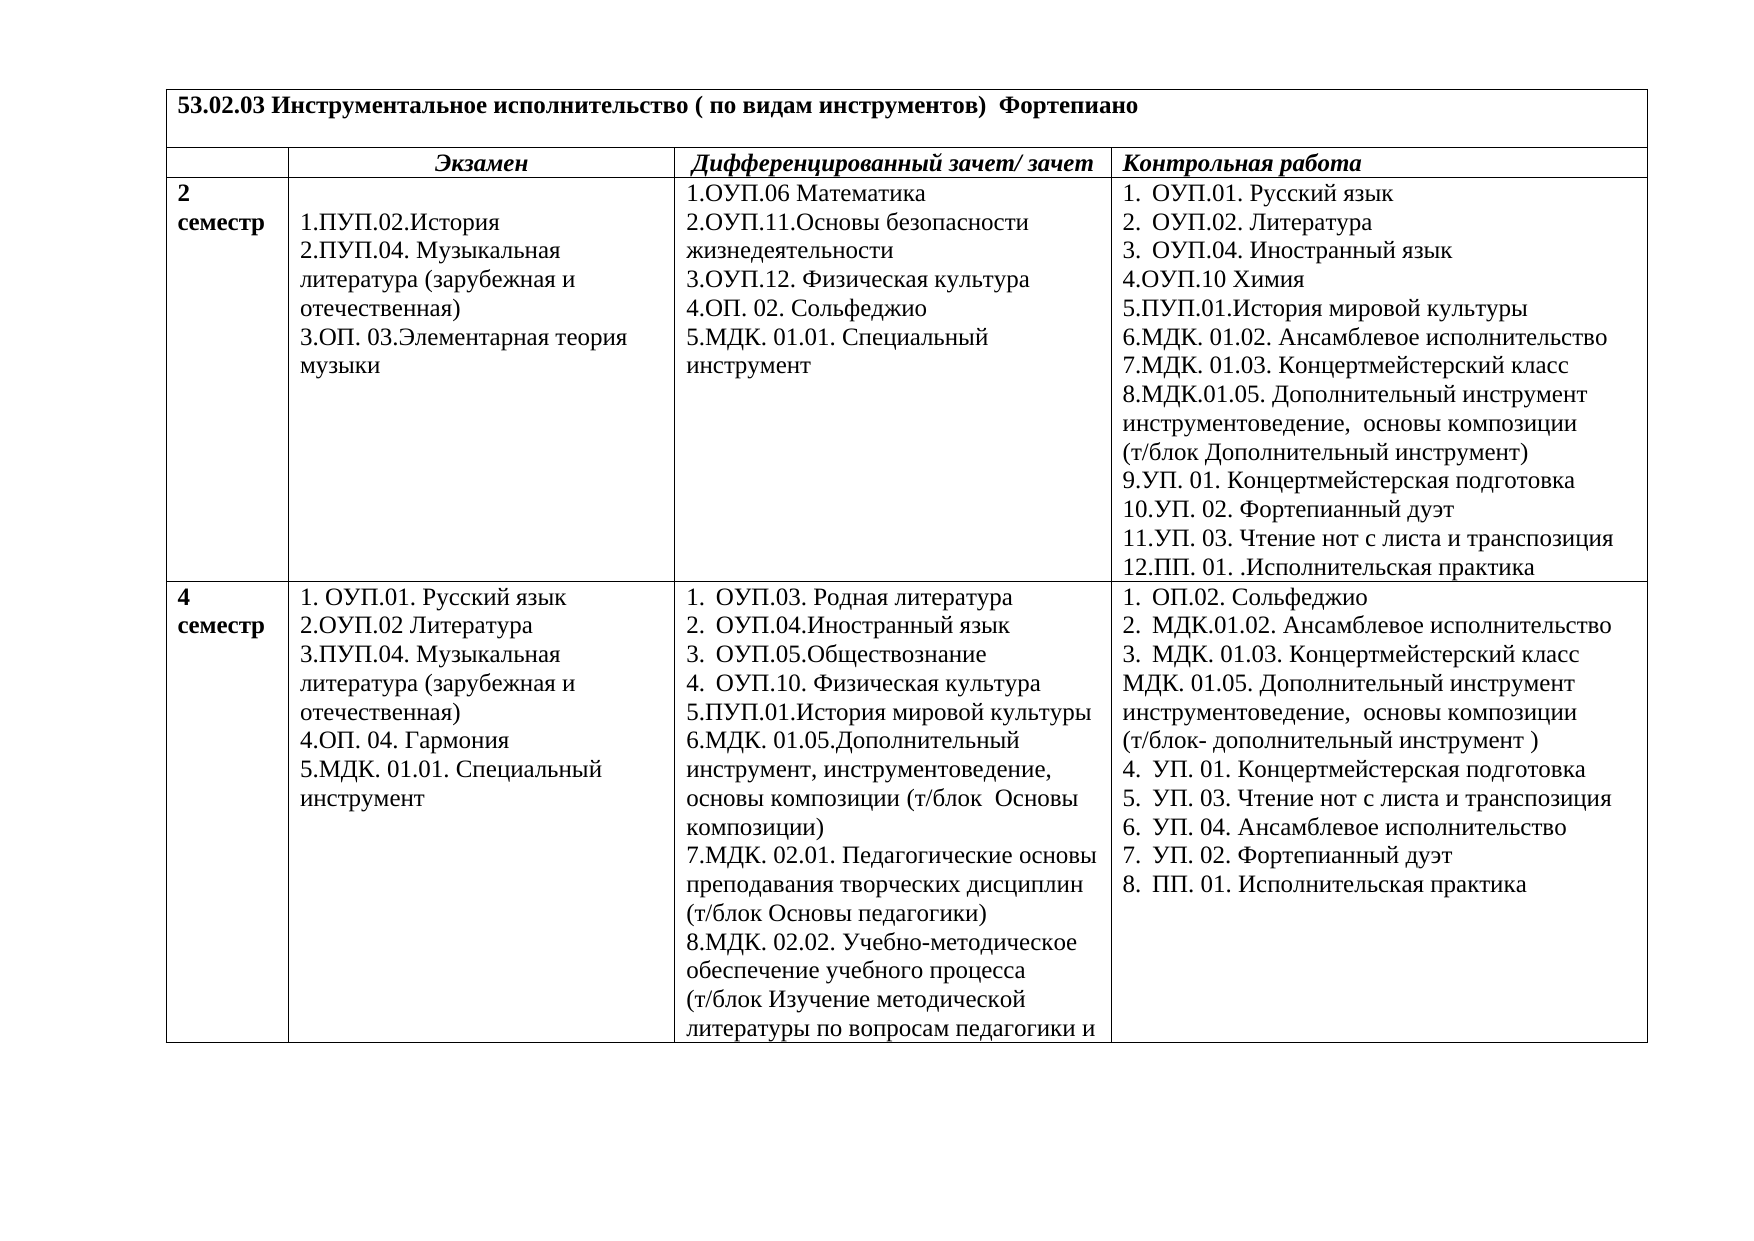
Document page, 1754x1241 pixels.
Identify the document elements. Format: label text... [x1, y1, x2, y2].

table_cell Дифференцированный зачет/ зачет [675, 148, 1111, 177]
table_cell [1112, 582, 1647, 1042]
table_cell [167, 148, 288, 177]
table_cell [675, 582, 1111, 1042]
table_cell 1.ПУП.02.История 2.ПУП.04. Музыкальная литература (зарубежная и отечественная) 3.ОП. 03.Элементарная теория музыки [289, 178, 674, 581]
table_cell 2 семестр [167, 178, 288, 581]
table_cell Экзамен [289, 148, 674, 177]
table_cell Контрольная работа [1112, 148, 1647, 177]
table_header 53.02.03 Инструментальное исполнительство ( по видам инструментов) Фортепиано [167, 90, 1647, 147]
table_cell ОУП.01. Русский язык ОУП.02. Литература ОУП.04. Иностранный язык 4.ОУП.10 Химия 5.ПУП.01.История мировой культуры 6.МДК. 01.02. Ансамблевое исполнительство 7.МДК. 01.03. Концертмейстерский класс 8.МДК.01.05. Дополнительный инструмент инструментоведение, основы композиции (т/блок Дополнительный инструмент) 9.УП. 01. Концертмейстерская подготовка 10.УП. 02. Фортепианный дуэт 11.УП. 03. Чтение нот с листа и транспозиция 12.ПП. 01. .Исполнительская практика [1112, 178, 1647, 581]
table_cell 1.ОУП.06 Математика 2.ОУП.11.Основы безопасности жизнедеятельности 3.ОУП.12. Физическая культура 4.ОП. 02. Сольфеджио 5.МДК. 01.01. Специальный инструмент [675, 178, 1111, 581]
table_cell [289, 582, 674, 1042]
table_cell 4 семестр [167, 582, 288, 1042]
